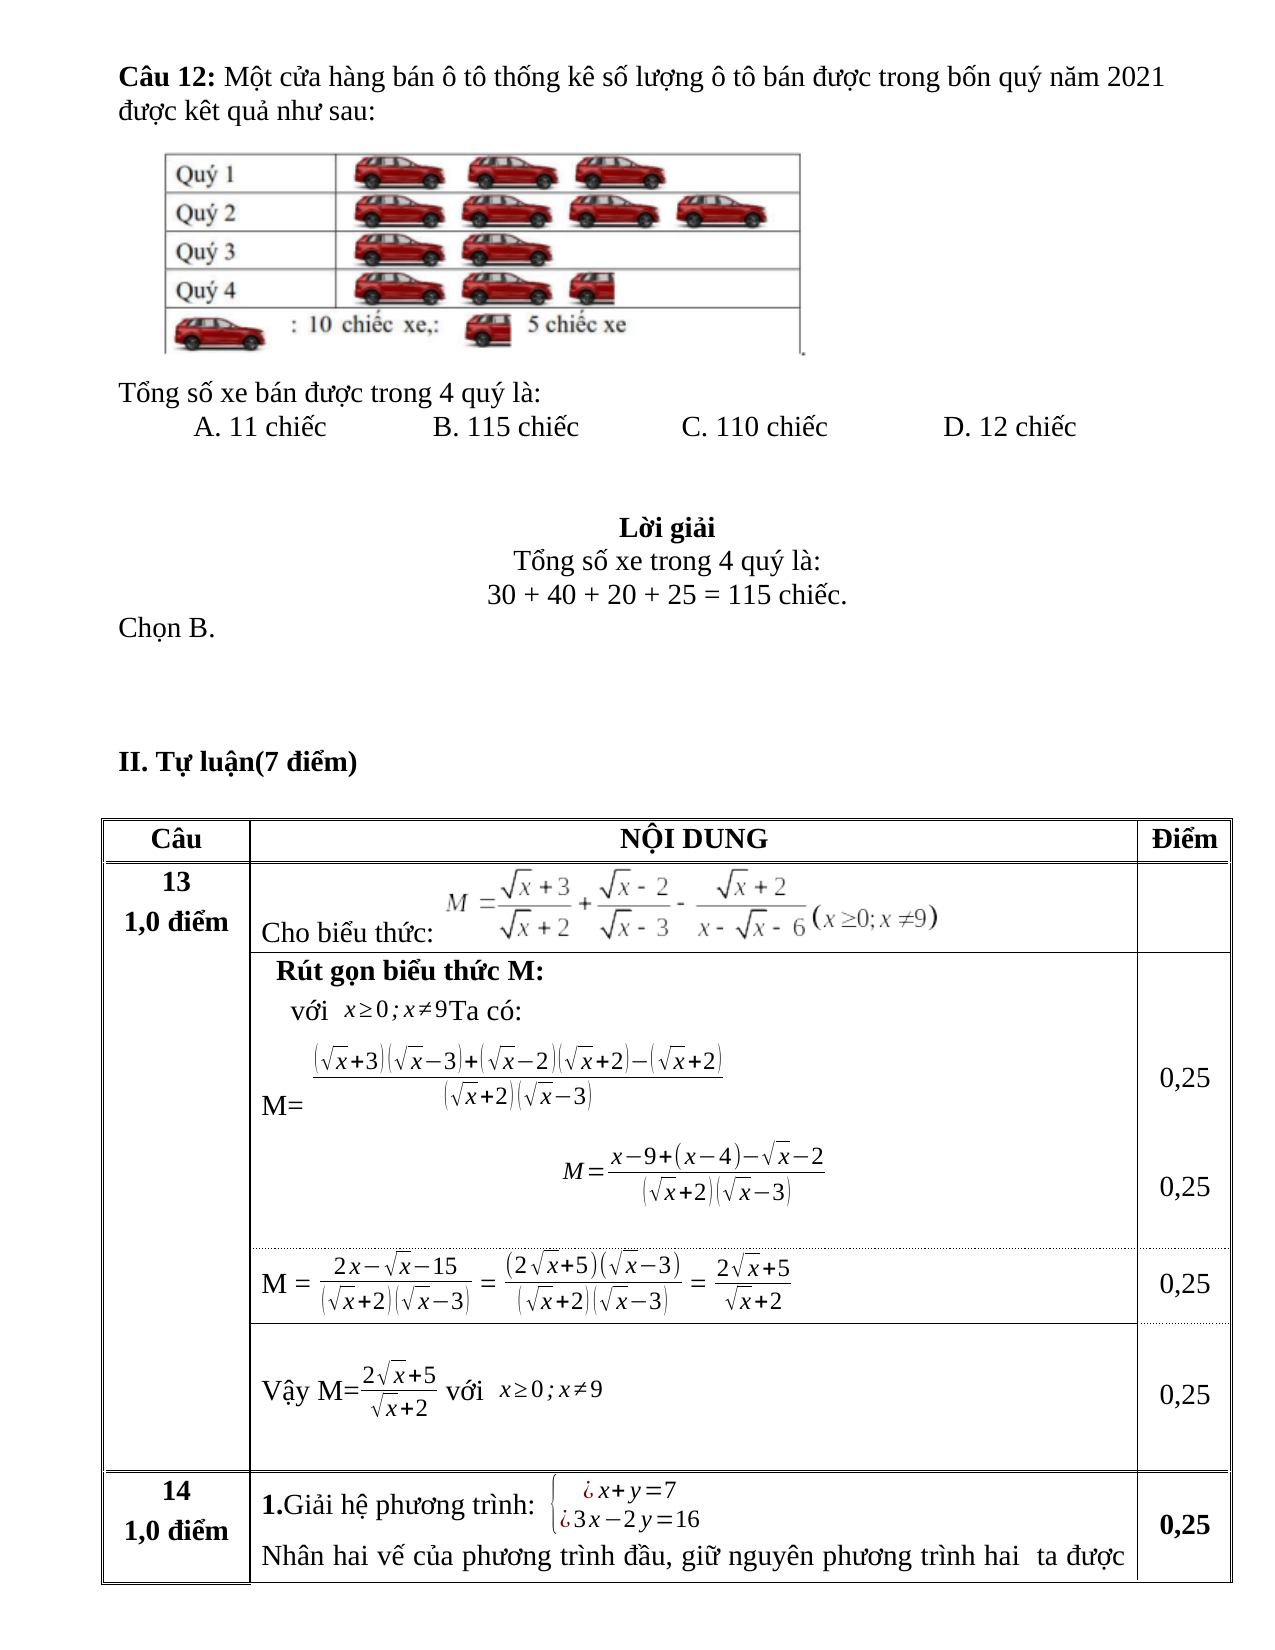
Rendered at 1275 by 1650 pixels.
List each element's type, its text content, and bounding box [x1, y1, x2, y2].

text Tổng số xe trong 4 quý là: [118, 543, 1216, 577]
table_cell M = = = [251, 1248, 1137, 1323]
table_cell [1138, 861, 1230, 952]
text A. 11 chiếc B. 115 chiếc C. 110 chiếc D. 12 chiếc [118, 409, 1216, 443]
table_header NỘI DUNG [251, 821, 1137, 861]
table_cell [1138, 1470, 1232, 1582]
table_cell Rút gọn biểu thức M: với Ta có: M= [251, 953, 1137, 1248]
table_cell 0,25 [1138, 1323, 1230, 1470]
table_cell Cho biểu thức: [251, 864, 1137, 952]
text Tổng số xe bán được trong 4 quý là: [118, 376, 1216, 409]
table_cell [103, 1470, 249, 1582]
picture [118, 126, 862, 376]
table_header Câu [104, 821, 249, 861]
table_cell 0,25 [1138, 1248, 1230, 1323]
text Lời giải [118, 510, 1216, 543]
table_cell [251, 1473, 1138, 1582]
text II. Tự luận(7 điểm) [118, 744, 1216, 778]
table_header Điểm [1138, 821, 1230, 861]
table_cell 13 1,0 điểm [104, 861, 249, 1470]
text 30 + 40 + 20 + 25 = 115 chiếc. [118, 577, 1216, 610]
table_cell 0,25 0,25 [1138, 953, 1230, 1248]
table_cell Vậy M= với [251, 1324, 1137, 1470]
text Câu 12: Một cửa hàng bán ô tô thống kê số lượng ô tô bán được trong bốn quý năm 2021 được kêt quả như sau: [376, 59, 1216, 126]
text Chọn B. [118, 610, 1216, 644]
